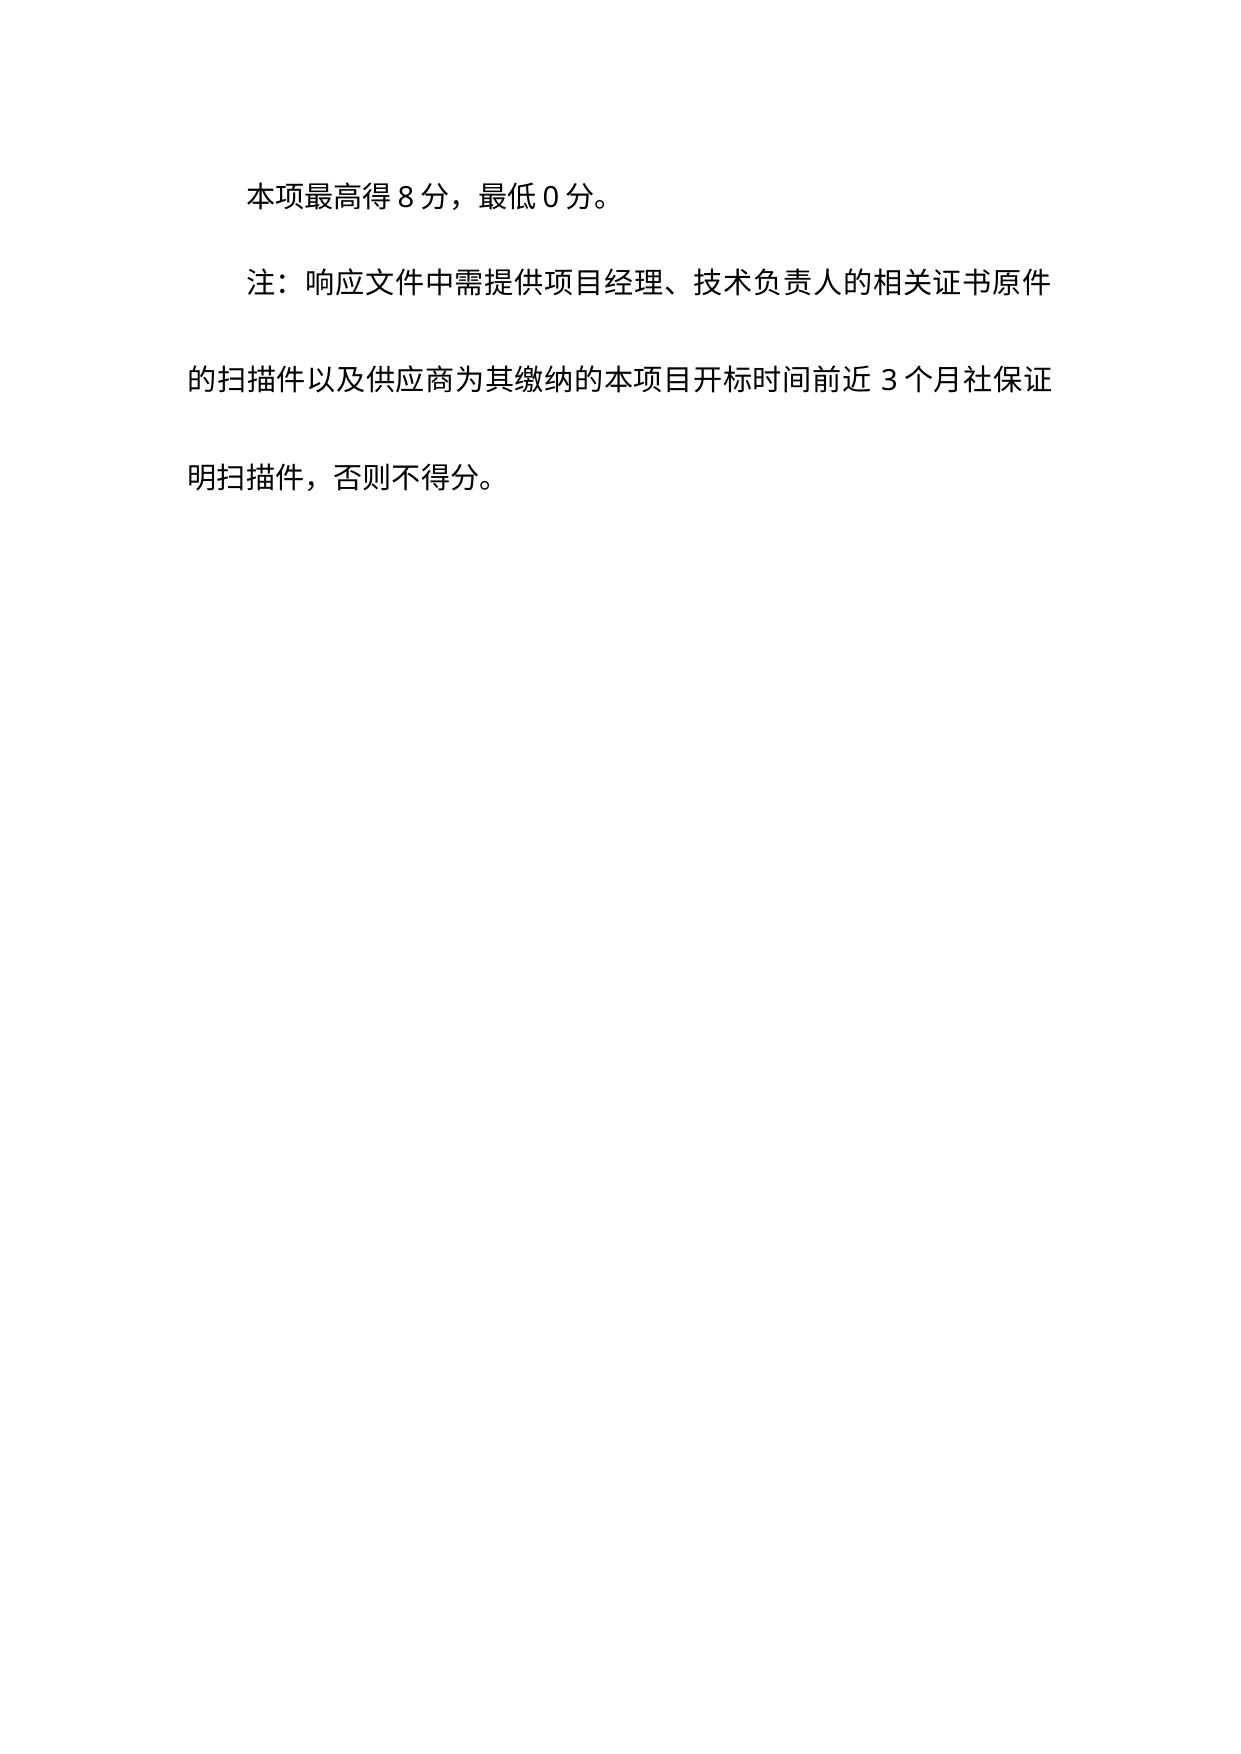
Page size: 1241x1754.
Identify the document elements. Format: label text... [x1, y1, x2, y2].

list 注：响应文件中需提供项目经理、技术负责人的相关证书原件的扫描件以及供应商为其缴纳的本项目开标时间前近3个月社保证明扫描件，否则不得分。 [187, 248, 1053, 508]
text 本项最高得8分，最低0分。 [187, 162, 1053, 227]
